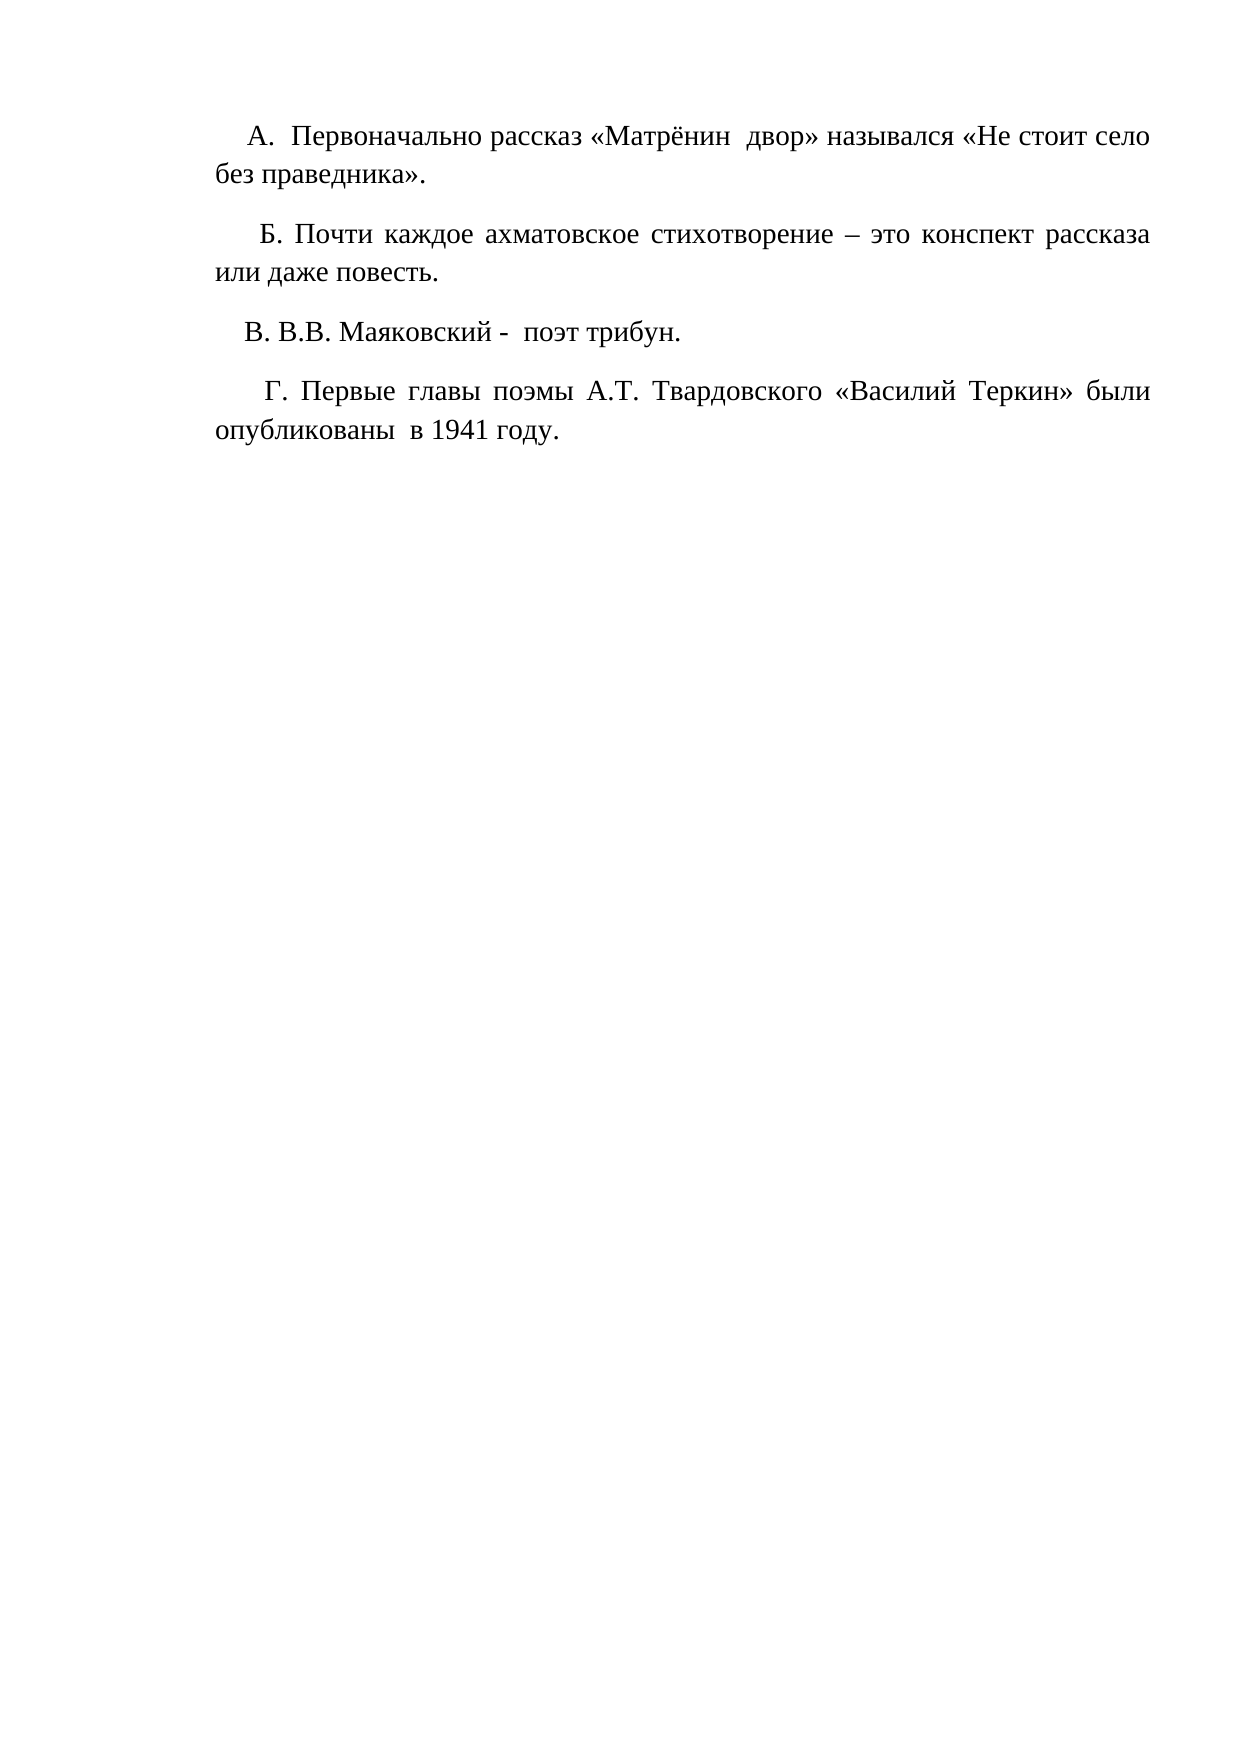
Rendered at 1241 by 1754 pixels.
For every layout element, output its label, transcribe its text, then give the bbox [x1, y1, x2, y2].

text А. Первоначально рассказ «Матрёнин двор» назывался «Не стоит село без праведника». [215, 118, 1152, 190]
text В. В.В. Маяковский - поэт трибун. [215, 314, 1152, 347]
text Б. Почти каждое ахматовское стихотворение – это конспект рассказа или даже повесть. [215, 216, 1152, 288]
text Г. Первые главы поэмы А.Т. Твардовского «Василий Теркин» были опубликованы в 1941 году. [215, 373, 1152, 445]
